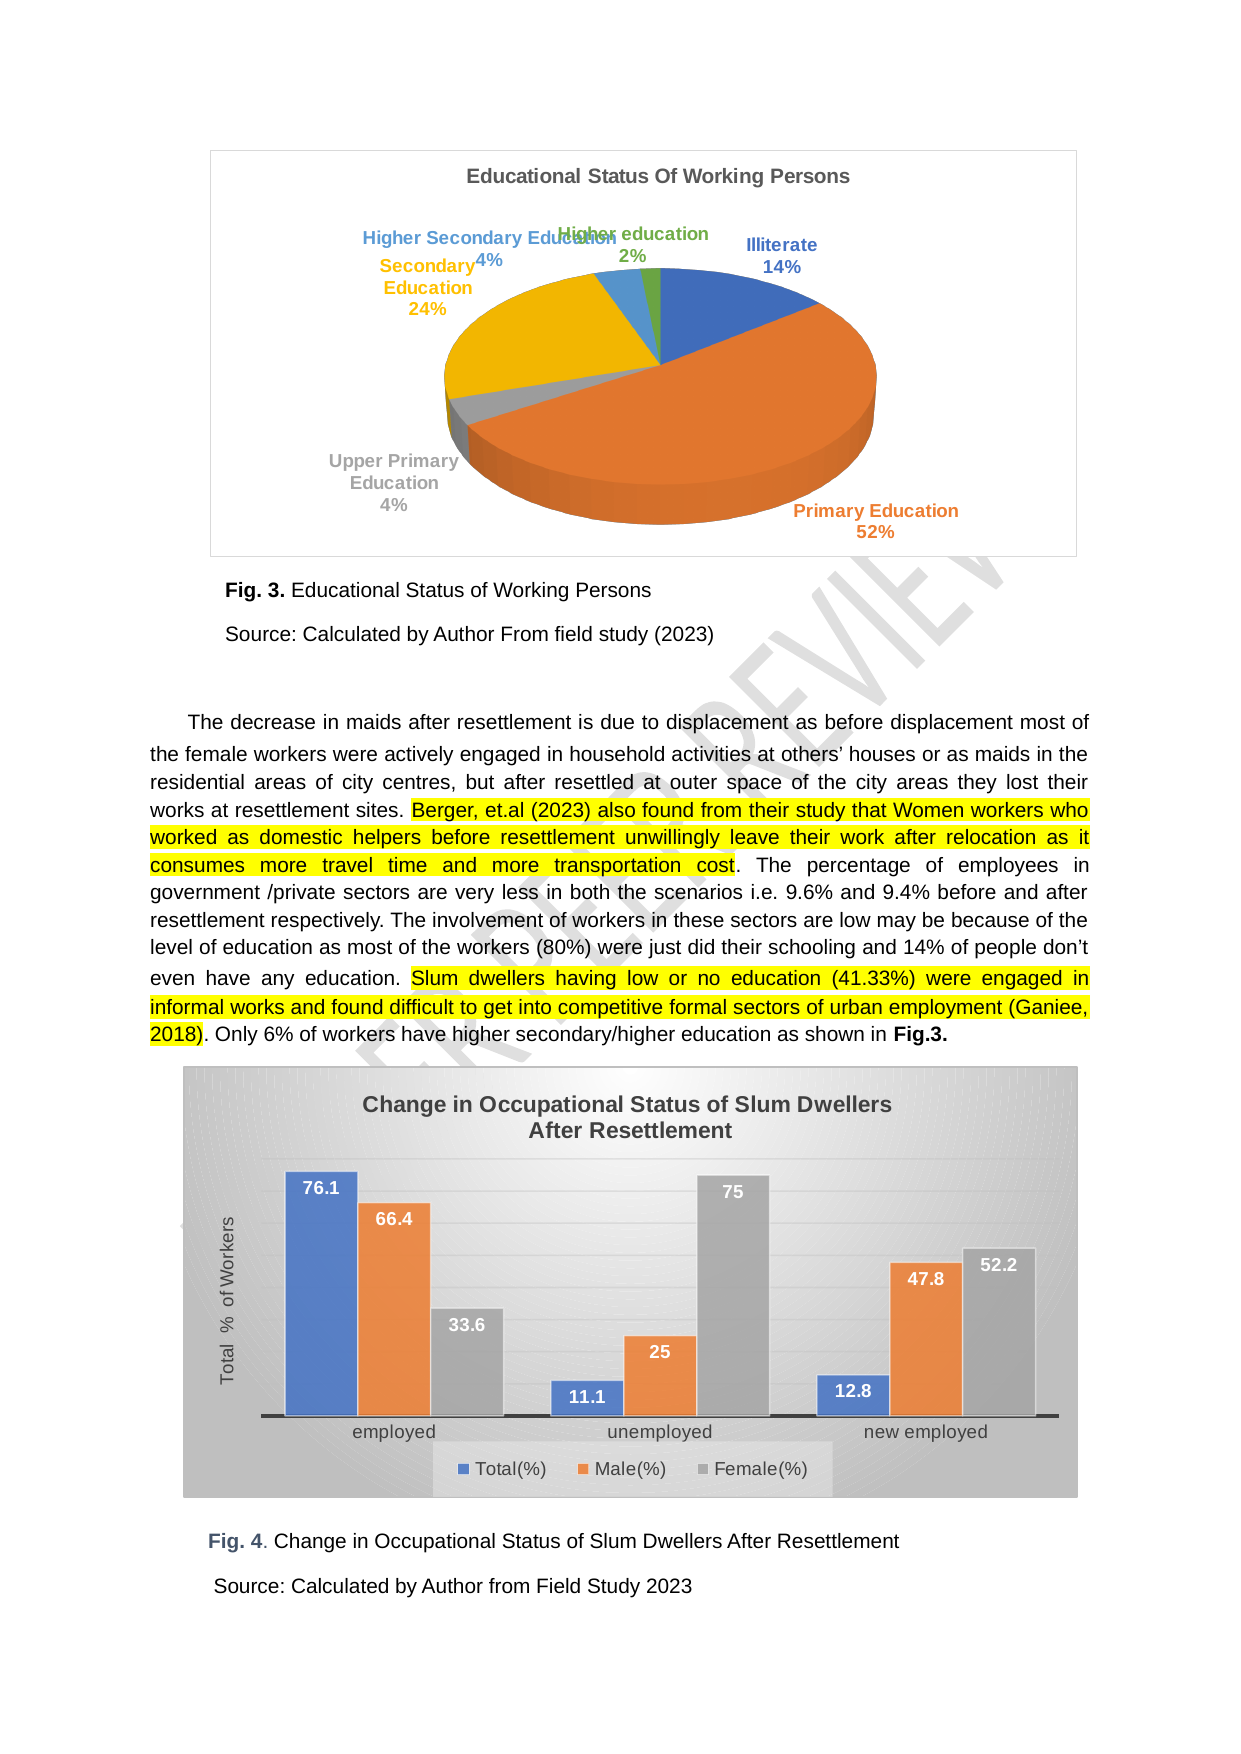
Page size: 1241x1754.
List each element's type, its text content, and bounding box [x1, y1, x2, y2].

text Source: Calculated by Author From field study (2023) [150, 622, 1090, 646]
text The decrease in maids after resettlement is due to displacement as before displacement most of the female workers were actively engaged in household activities at others’ houses or as maids in the residential areas of city centres, but after resettled at outer space of the city areas they lost their works at resettlement sites. Berger, et.al (2023) also found from their study that Women workers who worked as domestic helpers before resettlement unwillingly leave their work after relocation as it consumes more travel time and more transportation cost. The percentage of employees in government /private sectors are very less in both the scenarios i.e. 9.6% and 9.4% before and after resettlement respectively. The involvement of workers in these sectors are low may be because of the level of education as most of the workers (80%) were just did their schooling and 14% of people don’t even have any education. Slum dwellers having low or no education (41.33%) were engaged in informal works and found difficult to get into competitive formal sectors of urban employment (Ganiee, 2018). Only 6% of workers have higher secondary/higher education as shown in Fig.3. [150, 710, 1090, 825]
text Fig. 4. Change in Occupational Status of Slum Dwellers After Resettlement [150, 1529, 1090, 1553]
text Fig. 3. Educational Status of Working Persons [150, 194, 1090, 602]
text The decrease in maids after resettlement is due to displacement as before displacement most of the female workers were actively engaged in household activities at others’ houses or as maids in the residential areas of city centres, but after resettled at outer space of the city areas they lost their works at resettlement sites. Berger, et.al (2023) also found from their study that Women workers who worked as domestic helpers before resettlement unwillingly leave their work after relocation as it consumes more travel time and more transportation cost. The percentage of employees in government /private sectors are very less in both the scenarios i.e. 9.6% and 9.4% before and after resettlement respectively. The involvement of workers in these sectors are low may be because of the level of education as most of the workers (80%) were just did their schooling and 14% of people don’t even have any education. Slum dwellers having low or no education (41.33%) were engaged in informal works and found difficult to get into competitive formal sectors of urban employment (Ganiee, 2018). Only 6% of workers have higher secondary/higher education as shown in Fig.3. [150, 849, 1090, 995]
text Source: Calculated by Author from Field Study 2023 [150, 1573, 1090, 1597]
